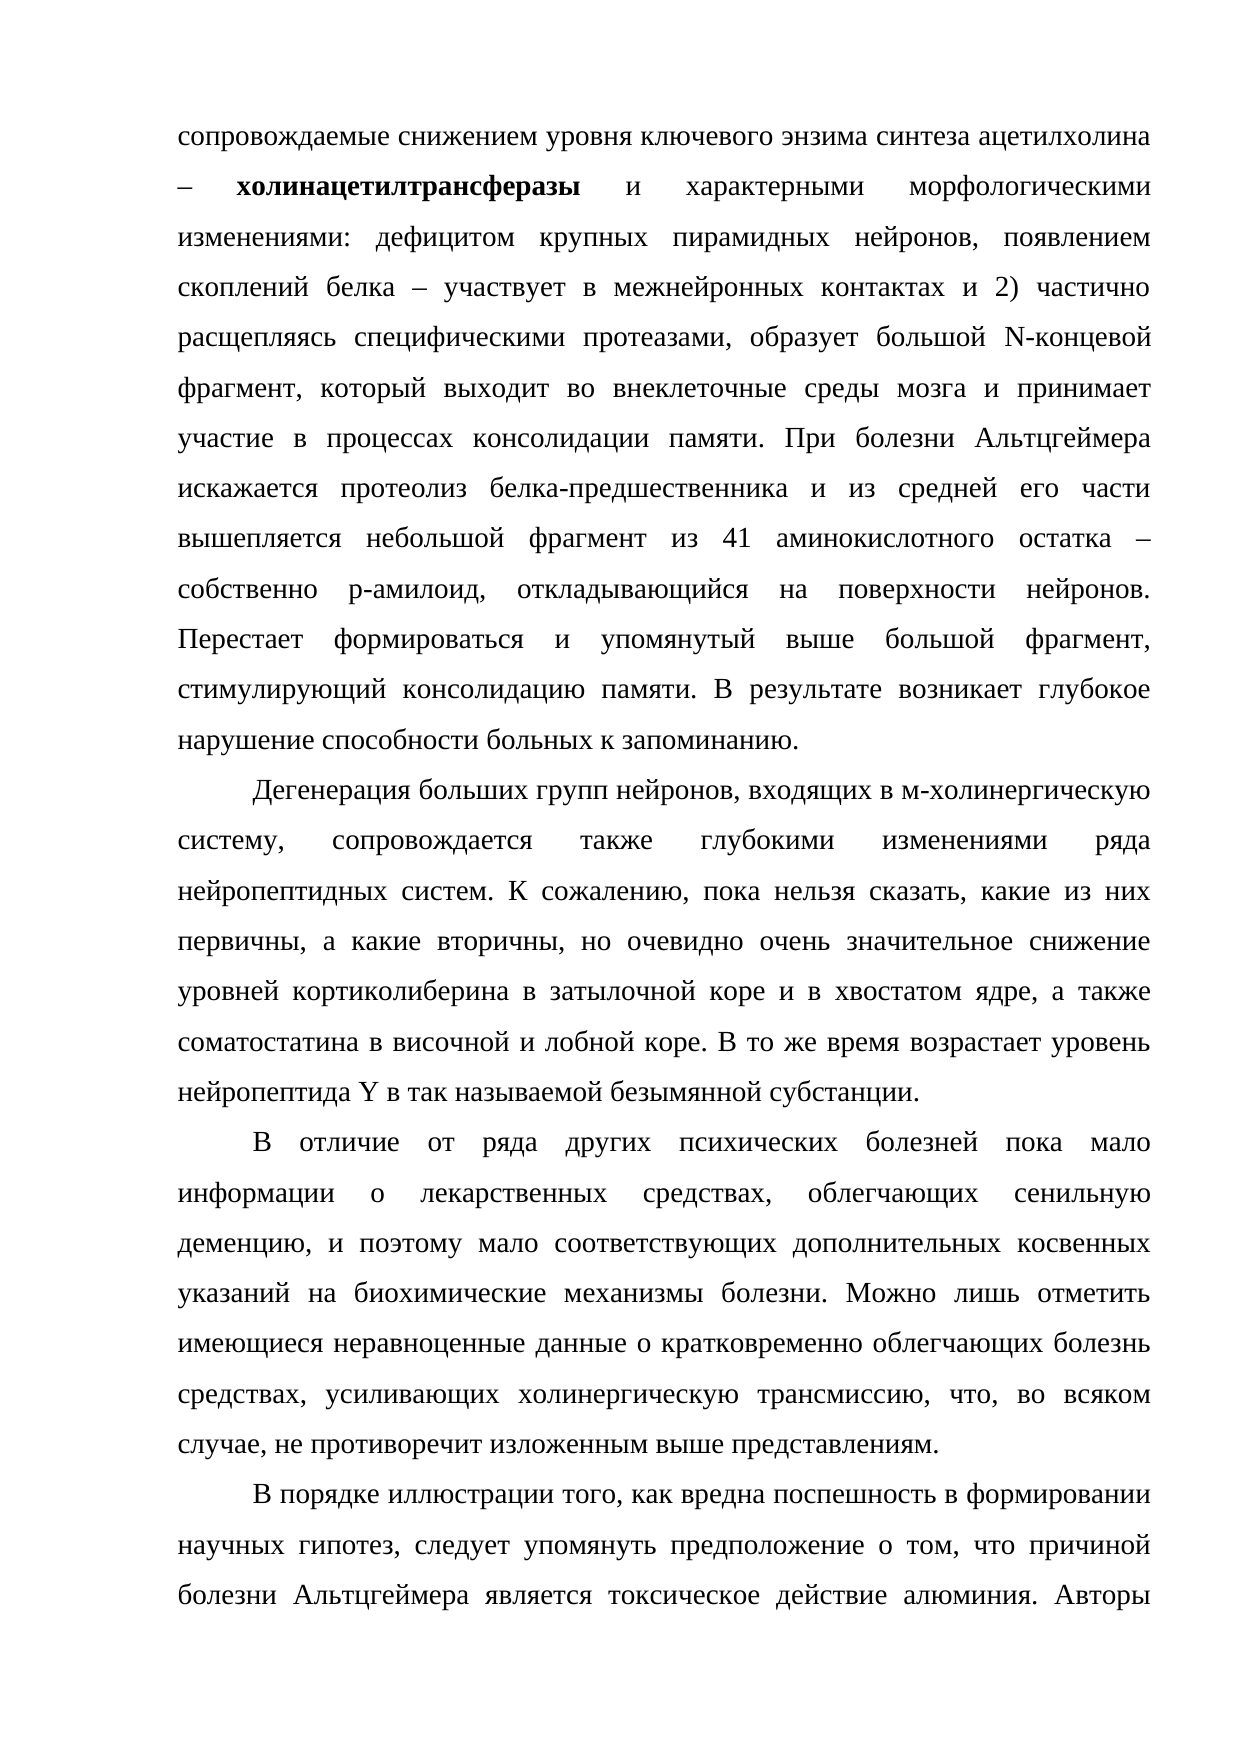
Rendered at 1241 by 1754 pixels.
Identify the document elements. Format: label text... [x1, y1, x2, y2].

text В отличие от ряда других психических болезней пока мало информации о лекарственных средствах, облегчающих сенильную деменцию, и поэтому мало соответствующих дополнительных косвенных указаний на биохимические механизмы болезни. Можно лишь отметить имеющиеся неравноценные данные о кратковременно облегчающих болезнь средствах, усиливающих холинергическую трансмиссию, что, во всяком случае, не противоречит изложенным выше представлениям. [177, 1124, 1152, 1460]
text Дегенерация больших групп нейронов, входящих в м-холинергическую систему, сопровождается также глубокими изменениями ряда нейропептидных систем. К сожалению, пока нельзя сказать, какие из них первичны, а какие вторичны, но очевидно очень значительное снижение уровней кортиколиберина в затылочной коре и в хвостатом ядре, а также соматостатина в височной и лобной коре. В то же время возрастает уровень нейропептида Y в так называемой безымянной субстанции. [177, 772, 1152, 1108]
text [177, 118, 1152, 755]
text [177, 1477, 1152, 1611]
